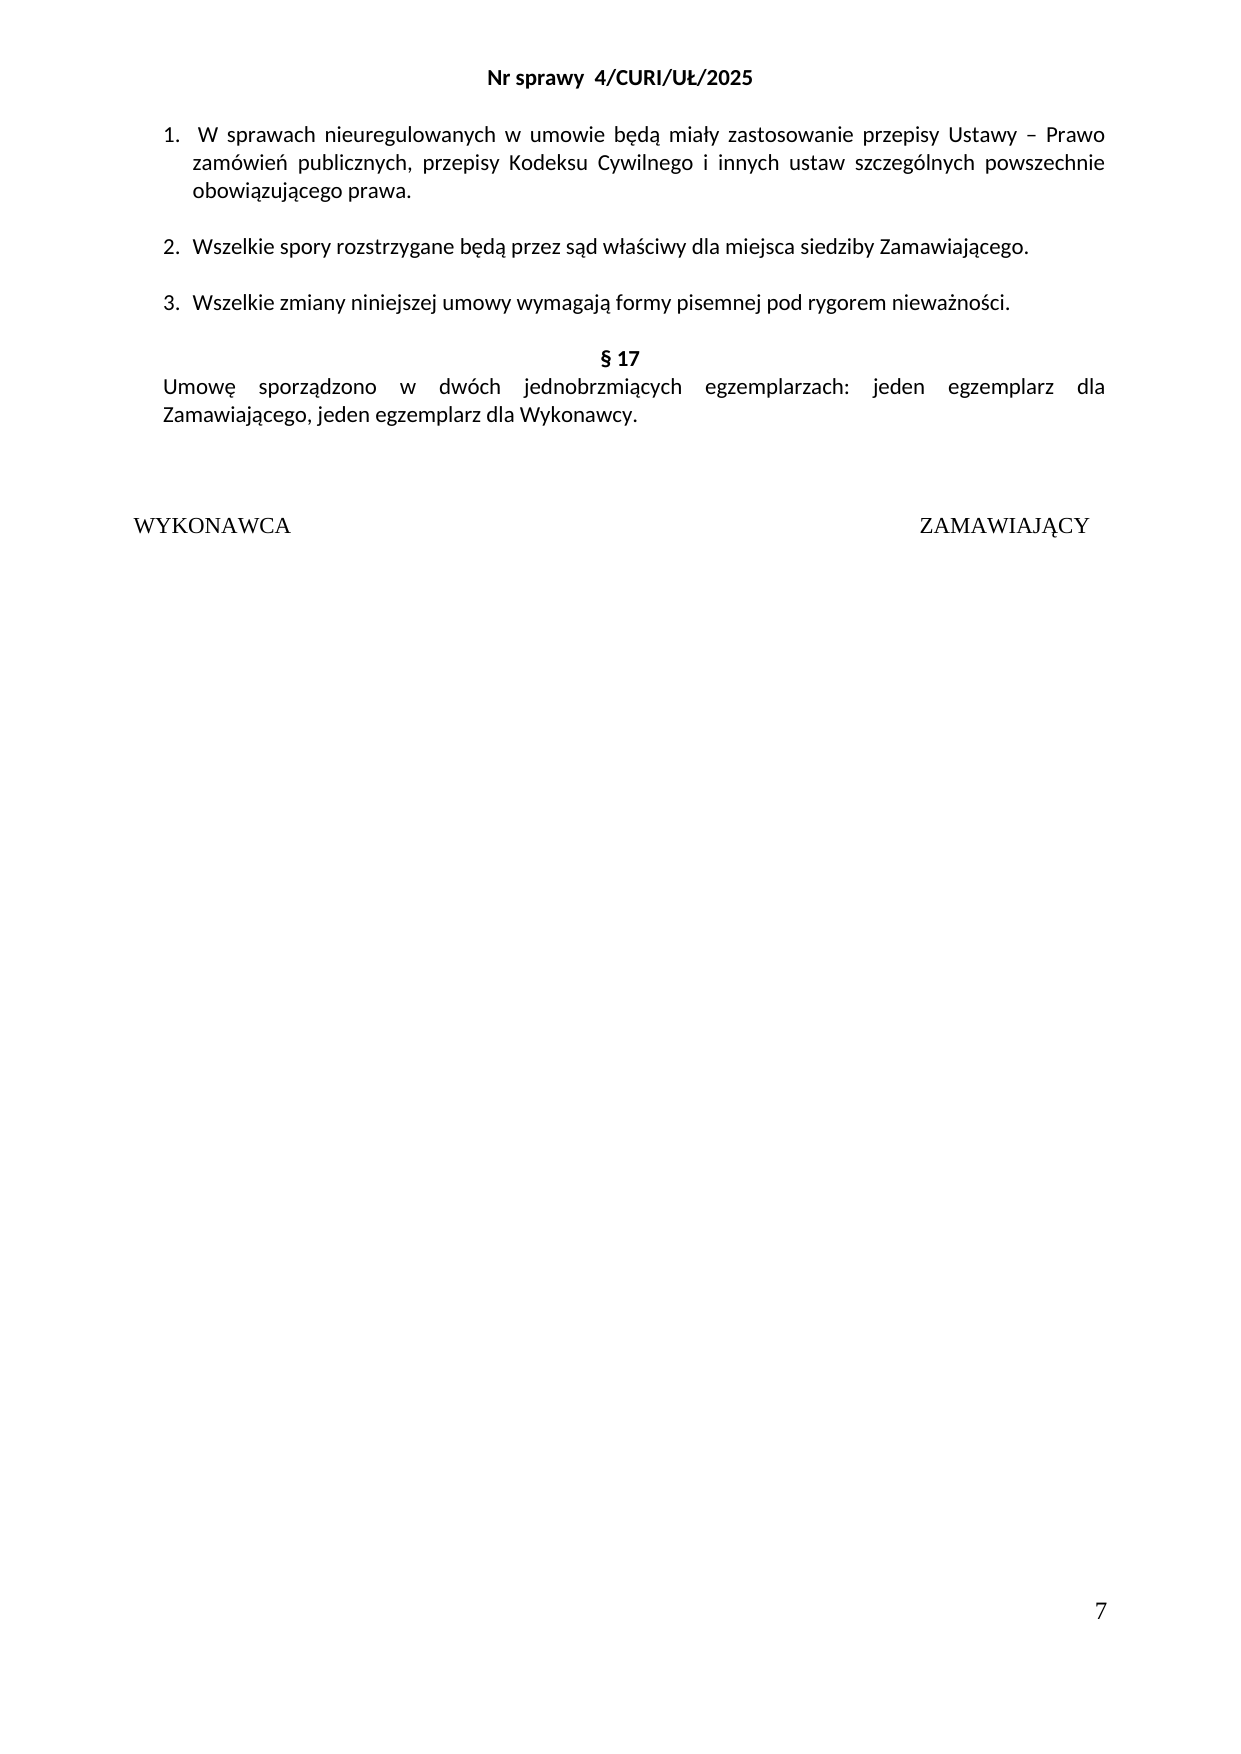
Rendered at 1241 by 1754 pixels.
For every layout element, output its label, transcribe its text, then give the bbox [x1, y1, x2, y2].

text § 17 [133, 344, 1107, 372]
text WYKONAWCA ZAMAWIAJĄCY [133, 513, 1107, 539]
text 2. Wszelkie spory rozstrzygane będą przez sąd właściwy dla miejsca siedziby Zamawiającego. [163, 232, 1107, 260]
text 1. W sprawach nieuregulowanych w umowie będą miały zastosowanie przepisy Ustawy – Prawo zamówień publicznych, przepisy Kodeksu Cywilnego i innych ustaw szczególnych powszechnie obowiązującego prawa. [163, 120, 1107, 204]
text Umowę sporządzono w dwóch jednobrzmiących egzemplarzach: jeden egzemplarz dla Zamawiającego, jeden egzemplarz dla Wykonawcy. [163, 372, 1107, 428]
text 3. Wszelkie zmiany niniejszej umowy wymagają formy pisemnej pod rygorem nieważności. [163, 288, 1107, 316]
